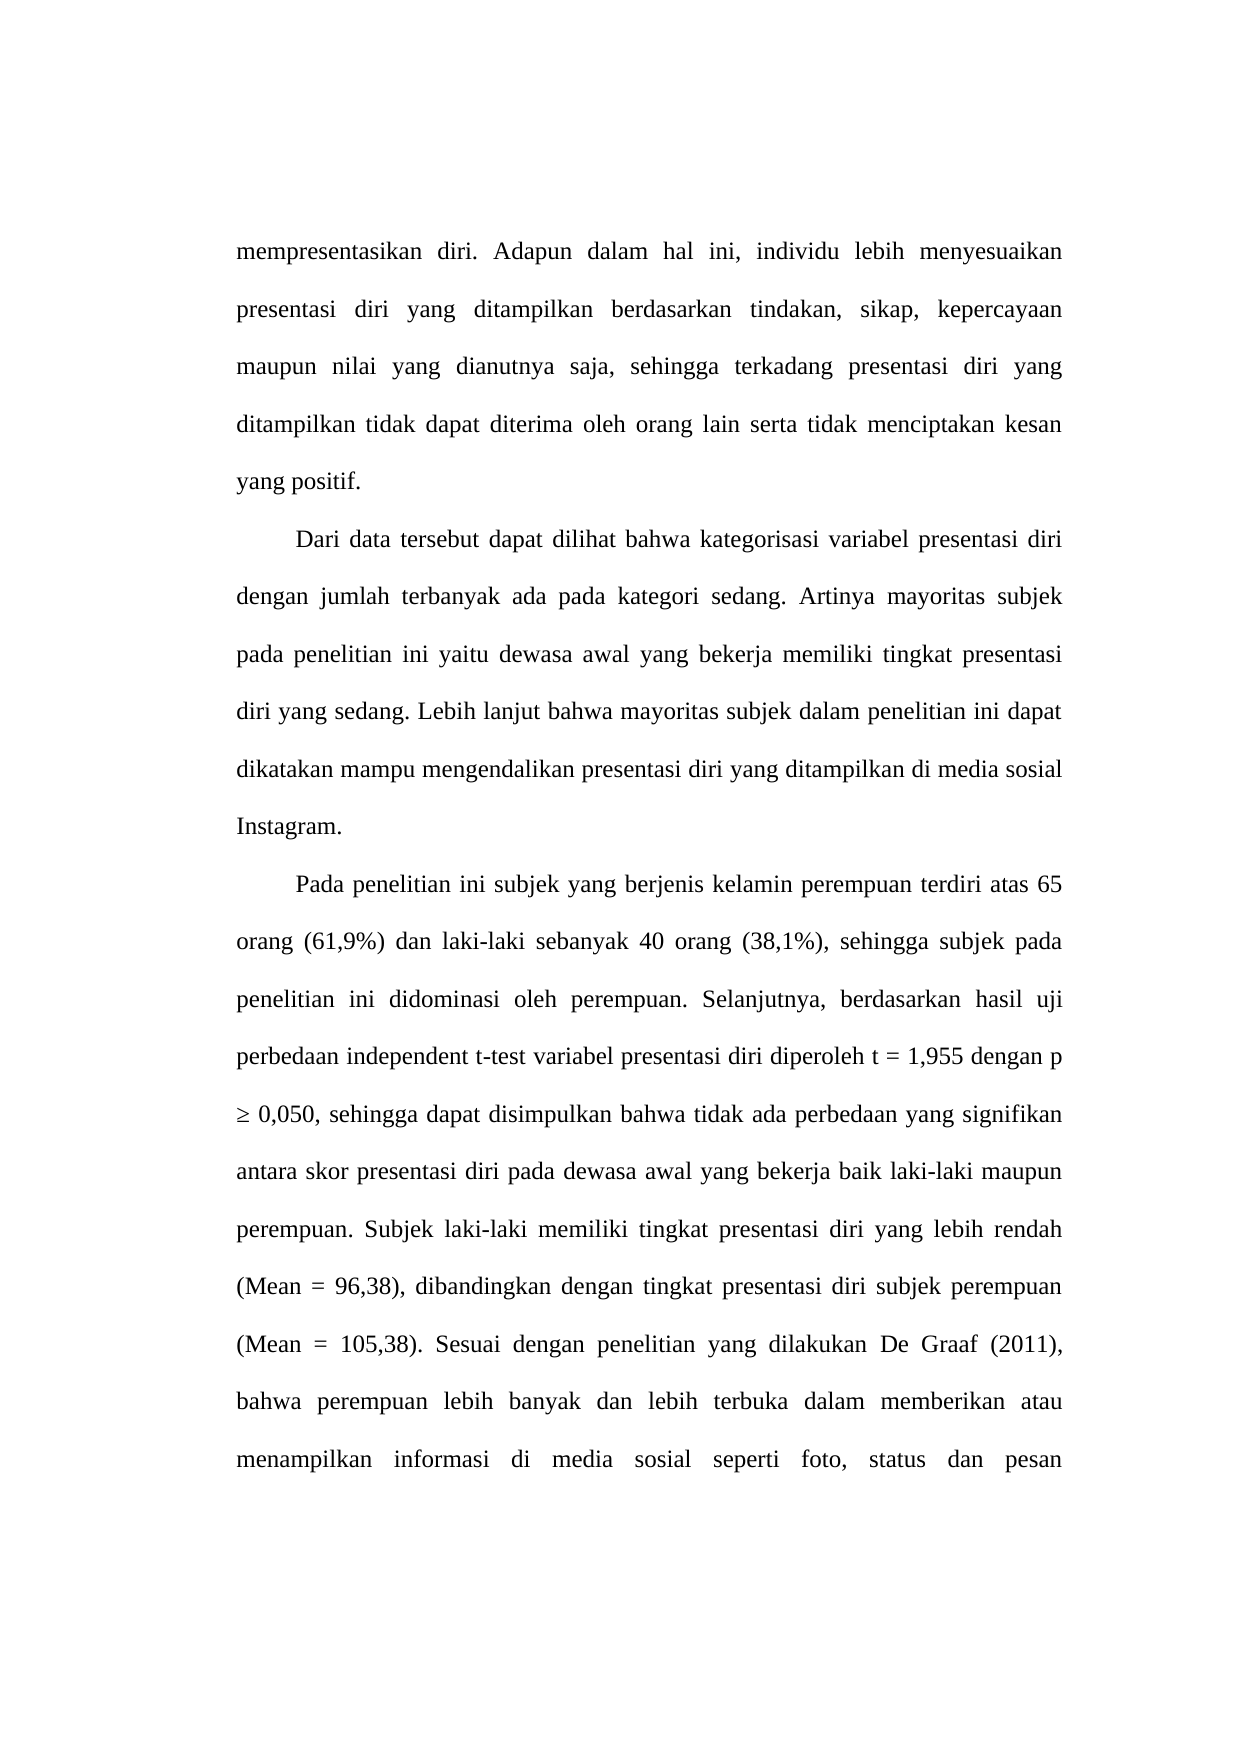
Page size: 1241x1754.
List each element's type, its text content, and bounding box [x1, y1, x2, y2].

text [236, 236, 1063, 495]
text Dari data tersebut dapat dilihat bahwa kategorisasi variabel presentasi diri dengan jumlah terbanyak ada pada kategori sedang. Artinya mayoritas subjek pada penelitian ini yaitu dewasa awal yang bekerja memiliki tingkat presentasi diri yang sedang. Lebih lanjut bahwa mayoritas subjek dalam penelitian ini dapat dikatakan mampu mengendalikan presentasi diri yang ditampilkan di media sosial Instagram. [236, 524, 1063, 840]
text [236, 1185, 1063, 1472]
